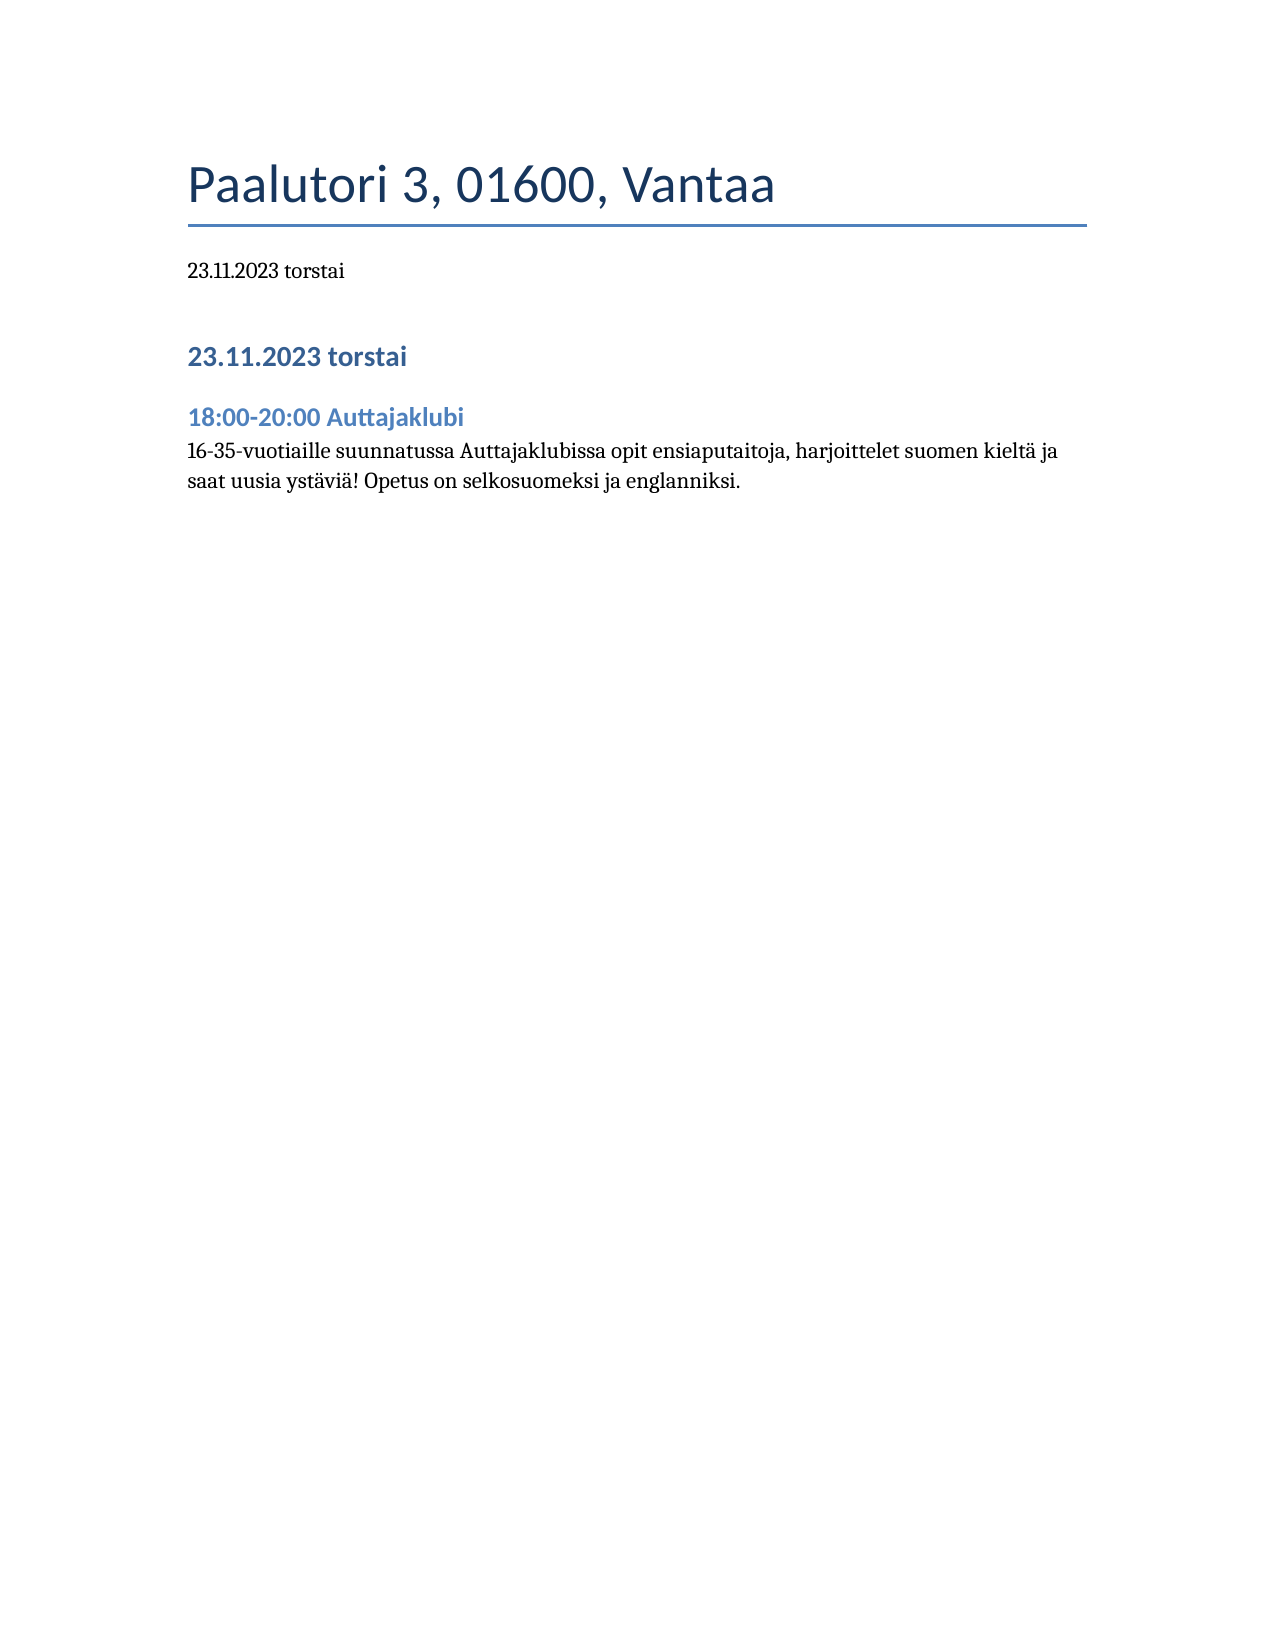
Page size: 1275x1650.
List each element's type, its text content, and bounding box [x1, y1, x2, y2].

subtitle 23.11.2023 torstai [187, 338, 1087, 374]
text 23.11.2023 torstai [187, 258, 1087, 284]
subtitle 18:00-20:00 Auttajaklubi [187, 400, 1087, 433]
text 16-35-vuotiaille suunnatussa Auttajaklubissa opit ensiaputaitoja, harjoittelet suomen kieltä ja saat uusia ystäviä! Opetus on selkosuomeksi ja englanniksi. [187, 438, 1087, 494]
title Paalutori 3, 01600, Vantaa [187, 150, 1087, 227]
